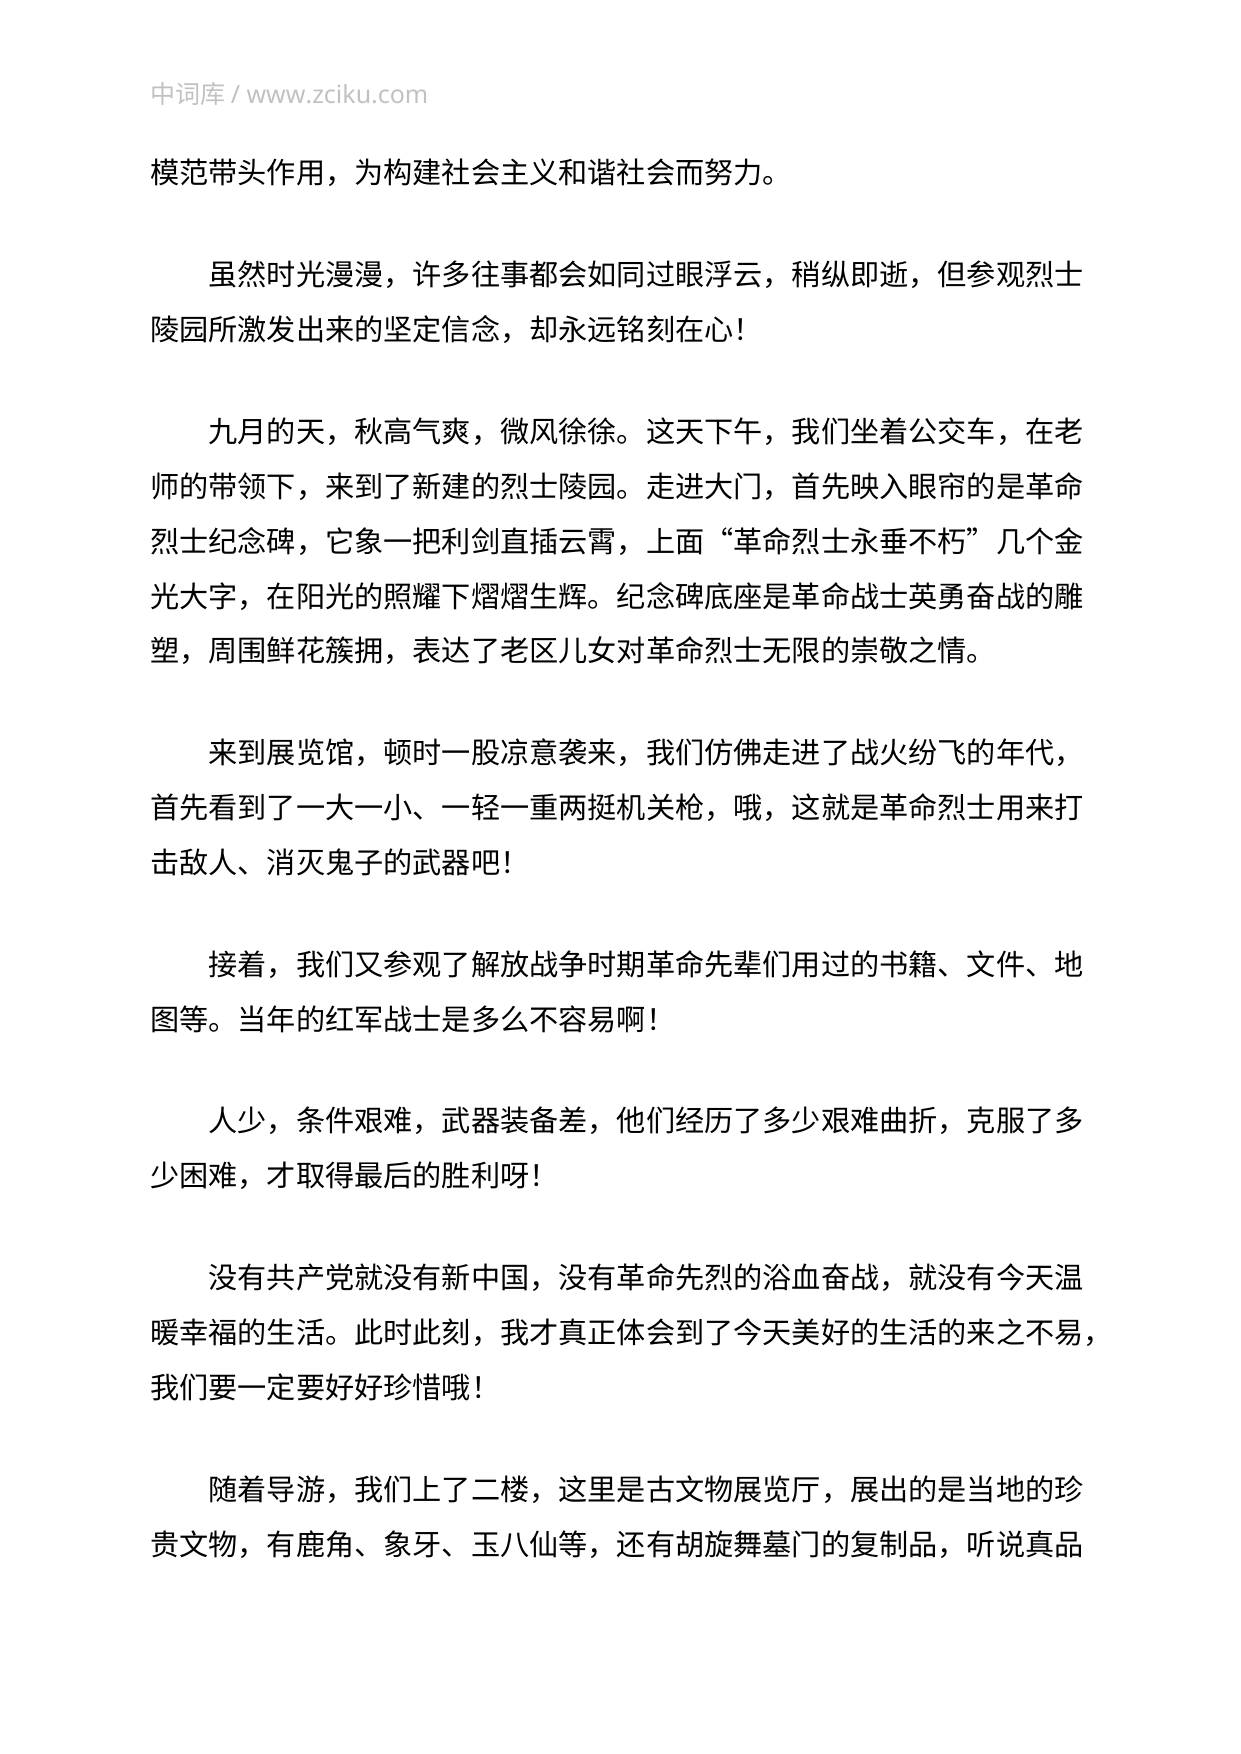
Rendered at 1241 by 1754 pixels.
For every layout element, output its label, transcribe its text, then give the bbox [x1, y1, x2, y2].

text 接着，我们又参观了解放战争时期革命先辈们用过的书籍、文件、地图等。当年的红军战士是多么不容易啊！ [150, 941, 1090, 1038]
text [150, 150, 1090, 192]
text 人少，条件艰难，武器装备差，他们经历了多少艰难曲折，克服了多少困难，才取得最后的胜利呀！ [150, 1098, 1090, 1195]
text 来到展览馆，顿时一股凉意袭来，我们仿佛走进了战火纷飞的年代，首先看到了一大一小、一轻一重两挺机关枪，哦，这就是革命烈士用来打击敌人、消灭鬼子的武器吧！ [150, 730, 1090, 882]
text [150, 1466, 1090, 1563]
text 虽然时光漫漫，许多往事都会如同过眼浮云，稍纵即逝，但参观烈士陵园所激发出来的坚定信念，却永远铭刻在心！ [150, 252, 1090, 349]
text 没有共产党就没有新中国，没有革命先烈的浴血奋战，就没有今天温暖幸福的生活。此时此刻，我才真正体会到了今天美好的生活的来之不易，我们要一定要好好珍惜哦！ [150, 1255, 1090, 1407]
text 九月的天，秋高气爽，微风徐徐。这天下午，我们坐着公交车，在老师的带领下，来到了新建的烈士陵园。走进大门，首先映入眼帘的是革命烈士纪念碑，它象一把利剑直插云霄，上面“革命烈士永垂不朽”几个金光大字，在阳光的照耀下熠熠生辉。纪念碑底座是革命战士英勇奋战的雕塑，周围鲜花簇拥，表达了老区儿女对革命烈士无限的崇敬之情。 [150, 408, 1090, 670]
